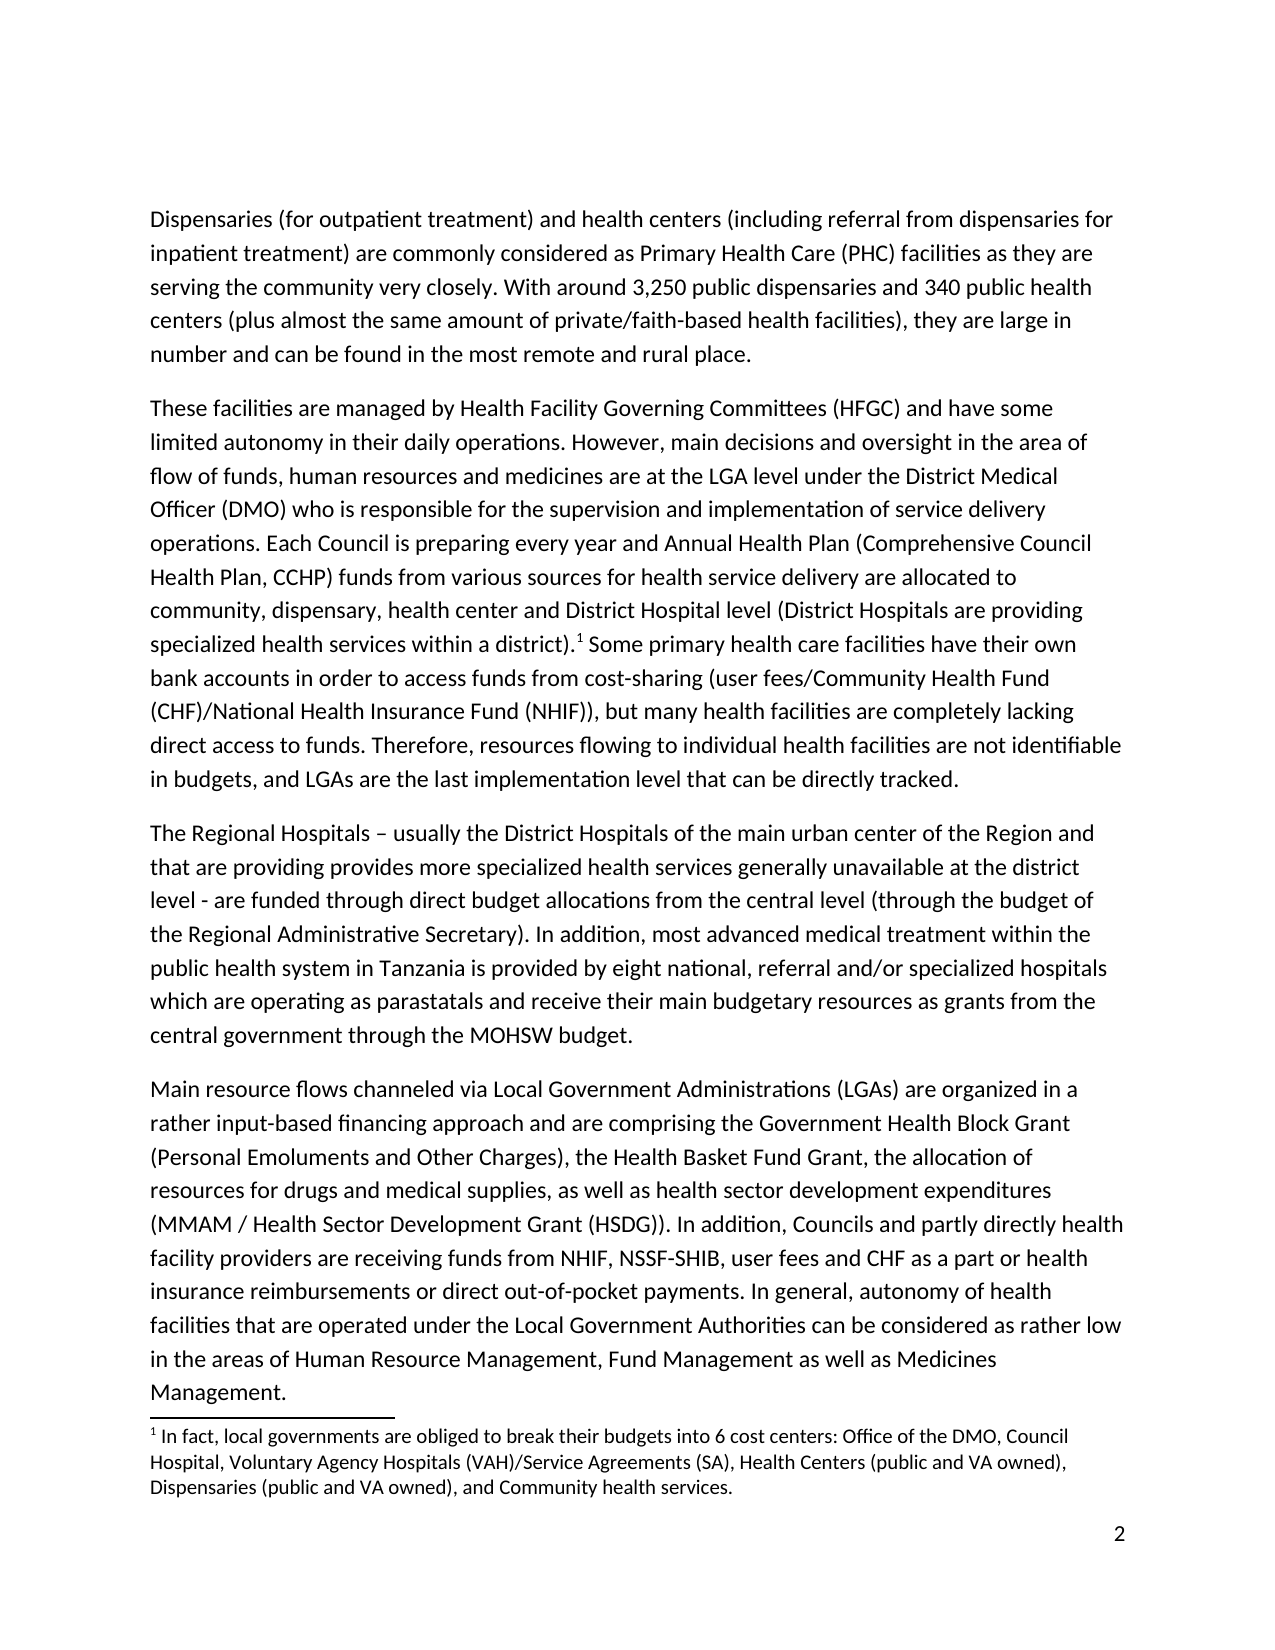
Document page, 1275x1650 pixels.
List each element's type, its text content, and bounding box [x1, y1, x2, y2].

text Main resource flows channeled via Local Government Administrations (LGAs) are organized in a rather input-based financing approach and are comprising the Government Health Block Grant (Personal Emoluments and Other Charges), the Health Basket Fund Grant, the allocation of resources for drugs and medical supplies, as well as health sector development expenditures (MMAM / Health Sector Development Grant (HSDG)). In addition, Councils and partly directly health facility providers are receiving funds from NHIF, NSSF-SHIB, user fees and CHF as a part or health insurance reimbursements or direct out-of-pocket payments. In general, autonomy of health facilities that are operated under the Local Government Authorities can be considered as rather low in the areas of Human Resource Management, Fund Management as well as Medicines Management. [150, 1074, 1125, 1407]
text The Regional Hospitals – usually the District Hospitals of the main urban center of the Region and that are providing provides more specialized health services generally unavailable at the district level - are funded through direct budget allocations from the central level (through the budget of the Regional Administrative Secretary). In addition, most advanced medical treatment within the public health system in Tanzania is provided by eight national, referral and/or specialized hospitals which are operating as parastatals and receive their main budgetary resources as grants from the central government through the MOHSW budget. [150, 818, 1125, 1049]
text Dispensaries (for outpatient treatment) and health centers (including referral from dispensaries for inpatient treatment) are commonly considered as Primary Health Care (PHC) facilities as they are serving the community very closely. With around 3,250 public dispensaries and 340 public health centers (plus almost the same amount of private/faith-based health facilities), they are large in number and can be found in the most remote and rural place. [150, 204, 1125, 368]
text These facilities are managed by Health Facility Governing Committees (HFGC) and have some limited autonomy in their daily operations. However, main decisions and oversight in the area of flow of funds, human resources and medicines are at the LGA level under the District Medical Officer (DMO) who is responsible for the supervision and implementation of service delivery operations. Each Council is preparing every year and Annual Health Plan (Comprehensive Council Health Plan, CCHP) funds from various sources for health service delivery are allocated to community, dispensary, health center and District Hospital level (District Hospitals are providing specialized health services within a district). Some primary health care facilities have their own bank accounts in order to access funds from cost-sharing (user fees/Community Health Fund (CHF)/National Health Insurance Fund (NHIF)), but many health facilities are completely lacking direct access to funds. Therefore, resources flowing to individual health facilities are not identifiable in budgets, and LGAs are the last implementation level that can be directly tracked. [150, 393, 1125, 793]
